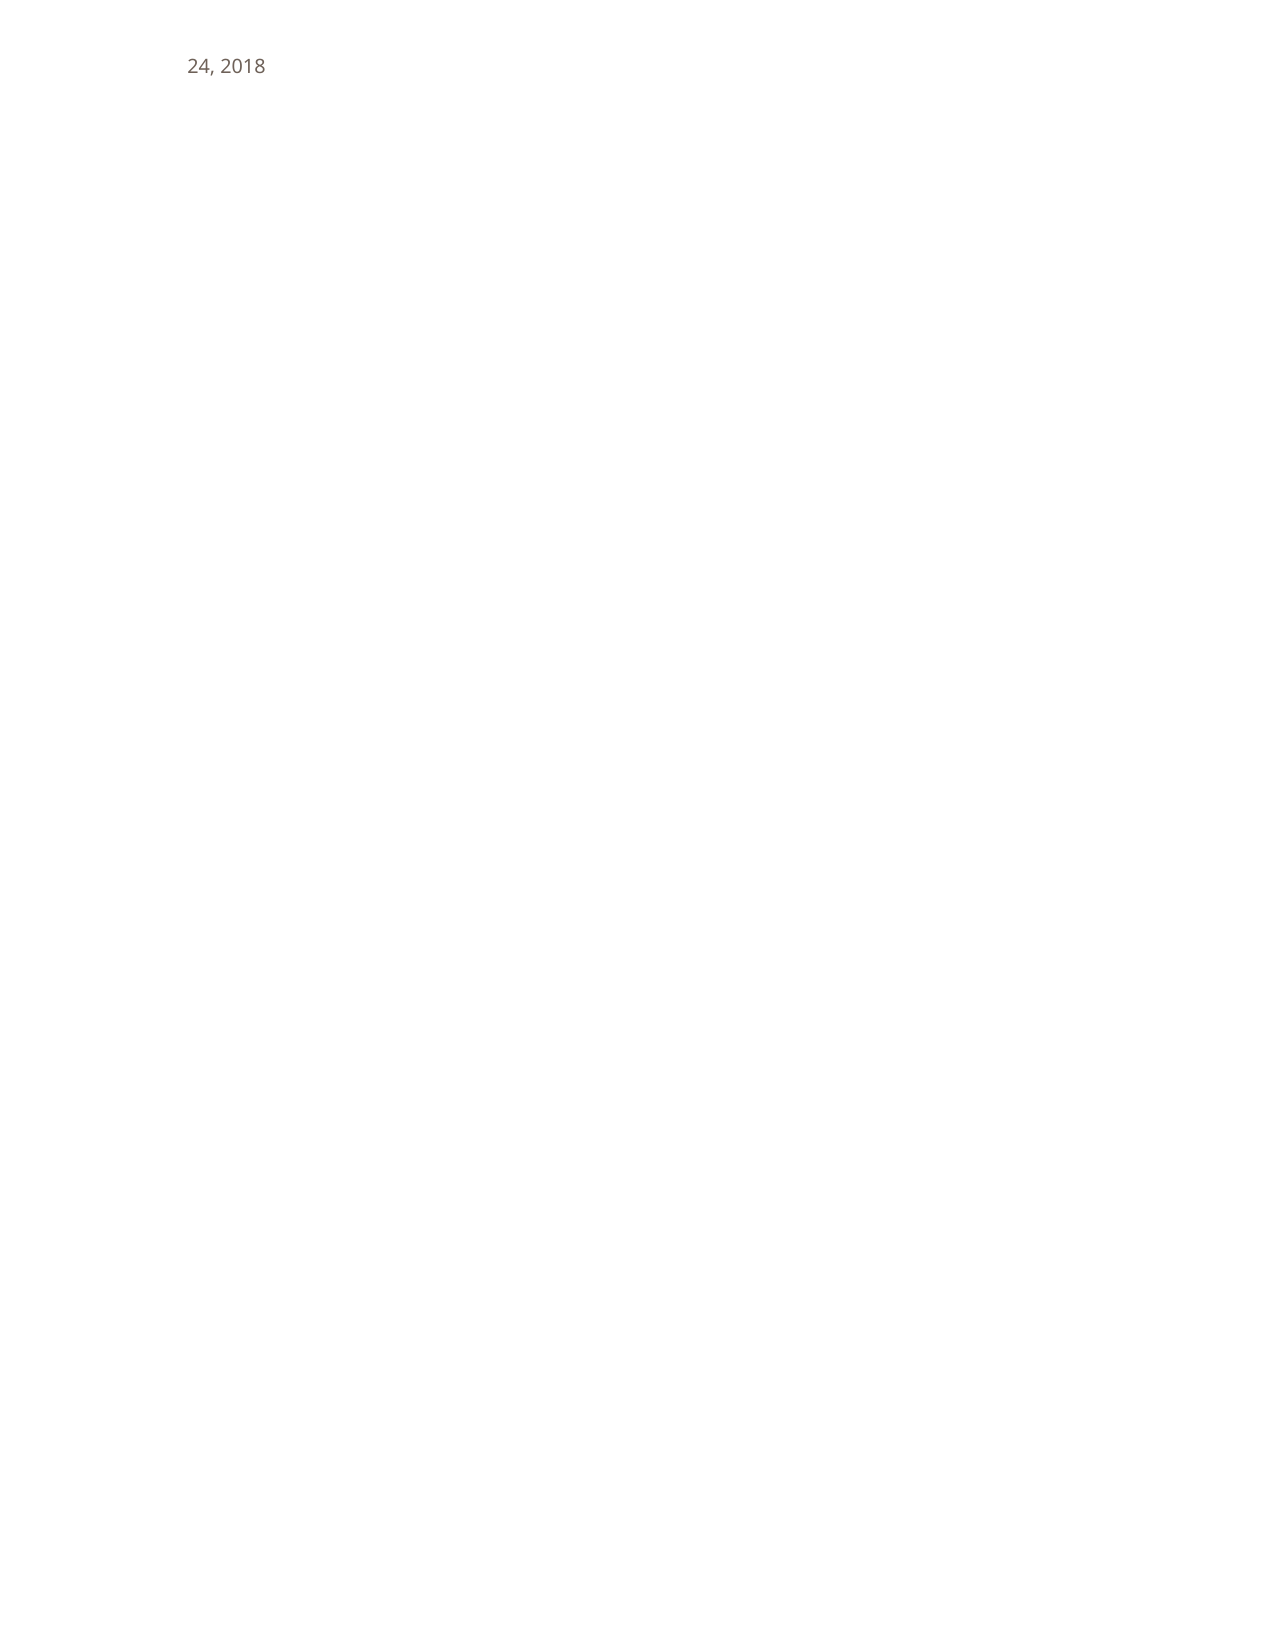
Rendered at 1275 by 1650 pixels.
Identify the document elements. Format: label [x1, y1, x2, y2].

text [187, 52, 1083, 79]
